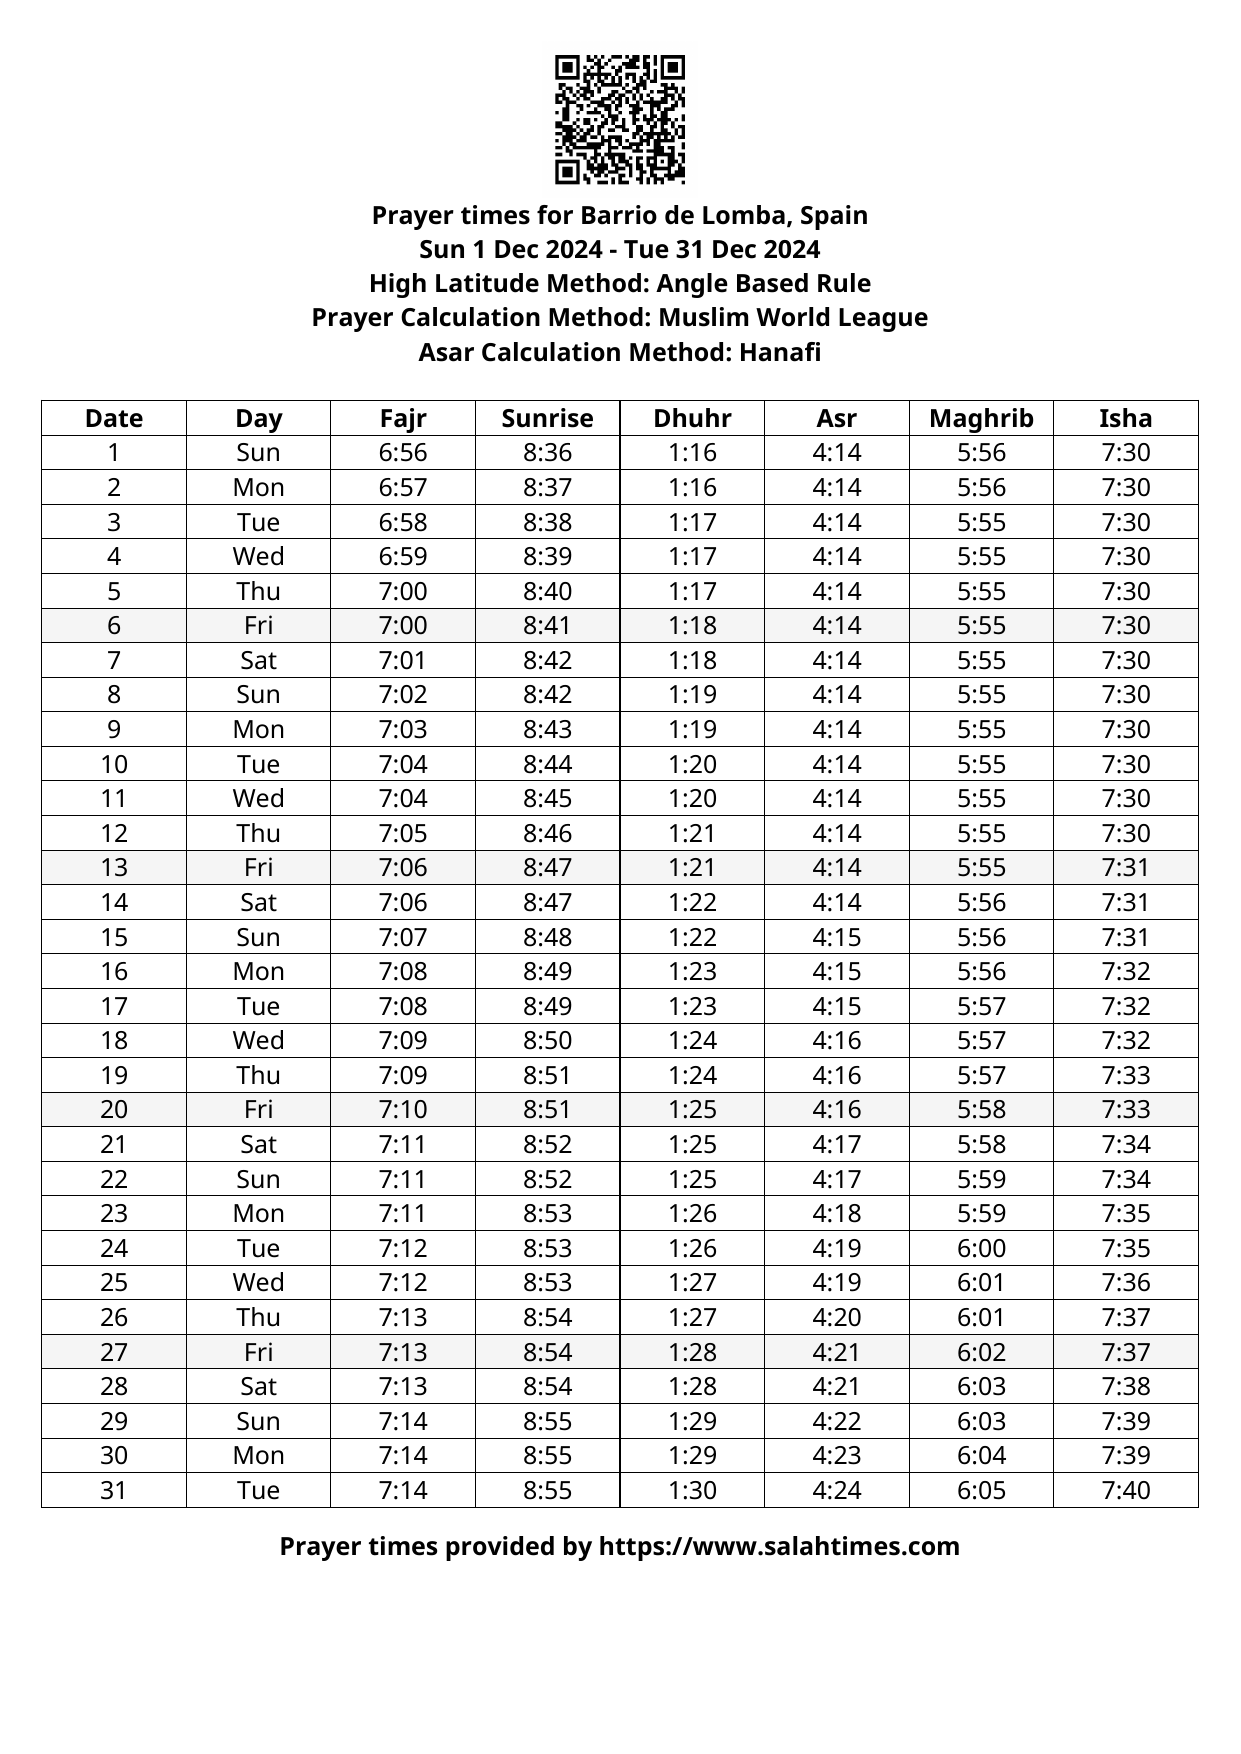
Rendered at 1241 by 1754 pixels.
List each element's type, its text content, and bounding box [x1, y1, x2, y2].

table_cell Mon [187, 470, 330, 504]
table_cell 8:42 [476, 643, 619, 677]
table_cell Thu [187, 1300, 330, 1334]
table_cell Tue [187, 1231, 330, 1264]
table_cell 1:17 [621, 574, 764, 607]
table_cell 6:03 [910, 1404, 1053, 1437]
table_cell 1:30 [621, 1473, 764, 1507]
table_cell 5:57 [910, 989, 1053, 1022]
table_cell 8:54 [476, 1335, 619, 1368]
table_cell Sat [187, 1369, 330, 1403]
table_cell Tue [187, 747, 330, 780]
table_cell 1:28 [621, 1369, 764, 1403]
table_cell 4:14 [765, 539, 909, 573]
table_cell 8:53 [476, 1231, 619, 1264]
table_cell Sat [187, 1127, 330, 1161]
table_cell 8:51 [476, 1093, 619, 1126]
table_cell 8:55 [476, 1439, 619, 1472]
table_cell 7:11 [331, 1196, 475, 1230]
table_cell 8:39 [476, 539, 619, 573]
table_cell Tue [187, 989, 330, 1022]
table_cell 8:40 [476, 574, 619, 607]
table_cell 1:24 [621, 1058, 764, 1092]
table_cell 8:52 [476, 1162, 619, 1195]
table_cell 7:31 [1054, 851, 1198, 884]
table_cell 7:11 [331, 1162, 475, 1195]
table_cell 5:58 [910, 1127, 1053, 1161]
table_cell 4:14 [765, 678, 909, 711]
table_cell 4:14 [765, 470, 909, 504]
table_cell 4:14 [765, 816, 909, 849]
table_cell 28 [42, 1369, 186, 1403]
table_cell 7:04 [331, 747, 475, 780]
table_cell 10 [42, 747, 186, 780]
table_cell 1:25 [621, 1162, 764, 1195]
table_cell 6 [42, 609, 186, 642]
table_cell 8:48 [476, 920, 619, 953]
table_cell 1:18 [621, 643, 764, 677]
table_cell 7:14 [331, 1404, 475, 1437]
table_cell 4:18 [765, 1196, 909, 1230]
table_cell 1:19 [621, 678, 764, 711]
table_cell 4:14 [765, 643, 909, 677]
table_cell 4:19 [765, 1266, 909, 1299]
table_header Date [42, 401, 186, 434]
table_cell 3 [42, 505, 186, 538]
table_cell Sun [187, 678, 330, 711]
table_cell 22 [42, 1162, 186, 1195]
table_cell 4:14 [765, 505, 909, 538]
table_cell 1 [42, 436, 186, 469]
table_cell 1:29 [621, 1439, 764, 1472]
table_cell 7:34 [1054, 1162, 1198, 1195]
table_cell 4:14 [765, 747, 909, 780]
table_cell 14 [42, 885, 186, 919]
table_cell 7:40 [1054, 1473, 1198, 1507]
table_cell Mon [187, 1439, 330, 1472]
table_cell 4:24 [765, 1473, 909, 1507]
table_cell 5:59 [910, 1196, 1053, 1230]
table_cell 7:04 [331, 781, 475, 815]
table_cell 6:01 [910, 1300, 1053, 1334]
table_cell 7:30 [1054, 643, 1198, 677]
table_cell 4 [42, 539, 186, 573]
table_cell 1:26 [621, 1196, 764, 1230]
table_cell 4:14 [765, 609, 909, 642]
table_cell 1:21 [621, 851, 764, 884]
table_cell 8:36 [476, 436, 619, 469]
table_cell 29 [42, 1404, 186, 1437]
table_cell 7:12 [331, 1231, 475, 1264]
table_cell 8:52 [476, 1127, 619, 1161]
table_cell 24 [42, 1231, 186, 1264]
text Prayer times provided by https://www.salahtimes.com [42, 1528, 1198, 1563]
table_cell 7:05 [331, 816, 475, 849]
table_cell 9 [42, 712, 186, 746]
table_cell 13 [42, 851, 186, 884]
table_cell Wed [187, 781, 330, 815]
table_cell 8:37 [476, 470, 619, 504]
table_cell Thu [187, 1058, 330, 1092]
table_cell 4:15 [765, 954, 909, 988]
table_cell 5:55 [910, 609, 1053, 642]
table_cell 8:41 [476, 609, 619, 642]
table_cell 8:47 [476, 851, 619, 884]
table_cell 8:54 [476, 1300, 619, 1334]
table_cell 1:26 [621, 1231, 764, 1264]
table_cell 7:31 [1054, 885, 1198, 919]
table_cell Tue [187, 505, 330, 538]
table_cell Thu [187, 574, 330, 607]
table_cell Fri [187, 851, 330, 884]
table_cell 15 [42, 920, 186, 953]
table_cell 27 [42, 1335, 186, 1368]
table_cell 7:00 [331, 574, 475, 607]
table_cell 7:03 [331, 712, 475, 746]
table_cell 4:16 [765, 1058, 909, 1092]
table_cell 7:11 [331, 1127, 475, 1161]
table_cell 7:30 [1054, 816, 1198, 849]
table_cell 7:30 [1054, 678, 1198, 711]
table_cell 7:30 [1054, 747, 1198, 780]
table_cell 8:42 [476, 678, 619, 711]
table_cell 5:55 [910, 781, 1053, 815]
table_cell 7:34 [1054, 1127, 1198, 1161]
table_cell Sun [187, 1162, 330, 1195]
table_cell 5:55 [910, 747, 1053, 780]
table_cell 7:38 [1054, 1369, 1198, 1403]
table_cell 7:36 [1054, 1266, 1198, 1299]
table_cell 4:21 [765, 1335, 909, 1368]
table_cell 4:14 [765, 436, 909, 469]
table_cell 5:56 [910, 436, 1053, 469]
table_cell 7:39 [1054, 1404, 1198, 1437]
table_cell Wed [187, 539, 330, 573]
table_cell 7:09 [331, 1024, 475, 1057]
table_cell 1:24 [621, 1024, 764, 1057]
table_cell 1:16 [621, 470, 764, 504]
table_cell 6:03 [910, 1369, 1053, 1403]
table_cell 18 [42, 1024, 186, 1057]
table_cell 7:33 [1054, 1058, 1198, 1092]
text Prayer Calculation Method: Muslim World League [42, 300, 1198, 334]
table_cell 6:56 [331, 436, 475, 469]
table_cell 1:17 [621, 505, 764, 538]
table_cell 4:21 [765, 1369, 909, 1403]
table_cell Sun [187, 1404, 330, 1437]
table_cell 8:49 [476, 989, 619, 1022]
table_cell 1:23 [621, 989, 764, 1022]
table_cell 8:50 [476, 1024, 619, 1057]
table_cell 7:00 [331, 609, 475, 642]
table_cell 7:13 [331, 1335, 475, 1368]
table_cell 5:56 [910, 885, 1053, 919]
table_cell 8:55 [476, 1473, 619, 1507]
table_cell 5:55 [910, 712, 1053, 746]
table_cell 7:31 [1054, 920, 1198, 953]
table_cell 12 [42, 816, 186, 849]
table_cell 7 [42, 643, 186, 677]
table_cell 17 [42, 989, 186, 1022]
table_cell 7:30 [1054, 609, 1198, 642]
table_cell Thu [187, 816, 330, 849]
table_cell 8:44 [476, 747, 619, 780]
table_cell 20 [42, 1093, 186, 1126]
table_cell 5:55 [910, 574, 1053, 607]
table_cell Mon [187, 712, 330, 746]
table_header Sunrise [476, 401, 619, 434]
table_cell 4:23 [765, 1439, 909, 1472]
table_cell Mon [187, 1196, 330, 1230]
table_cell 7:30 [1054, 781, 1198, 815]
table_cell 5:58 [910, 1093, 1053, 1126]
table_cell 1:20 [621, 781, 764, 815]
table_header Isha [1054, 401, 1198, 434]
table_cell 5:56 [910, 920, 1053, 953]
table_cell 8:38 [476, 505, 619, 538]
table_cell 1:17 [621, 539, 764, 573]
table_cell Fri [187, 1093, 330, 1126]
text High Latitude Method: Angle Based Rule [42, 266, 1198, 300]
table_cell 7:32 [1054, 1024, 1198, 1057]
table_cell Tue [187, 1473, 330, 1507]
table_cell 8:43 [476, 712, 619, 746]
text Sun 1 Dec 2024 - Tue 31 Dec 2024 [42, 232, 1198, 266]
table_cell 5:56 [910, 470, 1053, 504]
table_cell 1:29 [621, 1404, 764, 1437]
table_header Asr [765, 401, 909, 434]
table_cell 1:25 [621, 1093, 764, 1126]
table_cell 31 [42, 1473, 186, 1507]
table_cell 8 [42, 678, 186, 711]
table_cell 1:19 [621, 712, 764, 746]
table_cell 7:32 [1054, 954, 1198, 988]
table_cell 7:13 [331, 1369, 475, 1403]
table_cell 7:08 [331, 989, 475, 1022]
table_cell 5:55 [910, 539, 1053, 573]
table_cell 1:22 [621, 920, 764, 953]
table_cell 7:30 [1054, 712, 1198, 746]
table_cell 4:15 [765, 989, 909, 1022]
table_cell 7:02 [331, 678, 475, 711]
table_cell 7:30 [1054, 436, 1198, 469]
table_cell 2 [42, 470, 186, 504]
table_cell 21 [42, 1127, 186, 1161]
table_cell 5:59 [910, 1162, 1053, 1195]
table_cell 7:39 [1054, 1439, 1198, 1472]
table_cell 8:53 [476, 1266, 619, 1299]
text Prayer times for Barrio de Lomba, Spain [42, 198, 1198, 232]
table_cell 7:37 [1054, 1335, 1198, 1368]
table_cell 4:16 [765, 1093, 909, 1126]
table_cell 5:55 [910, 851, 1053, 884]
table_cell 4:20 [765, 1300, 909, 1334]
table_cell 11 [42, 781, 186, 815]
table_cell Fri [187, 1335, 330, 1368]
table_header Dhuhr [621, 401, 764, 434]
table_cell Sun [187, 920, 330, 953]
table_header Day [187, 401, 330, 434]
table_cell 7:12 [331, 1266, 475, 1299]
table_cell 26 [42, 1300, 186, 1334]
table_cell Wed [187, 1266, 330, 1299]
table_cell 7:01 [331, 643, 475, 677]
table_cell 5:55 [910, 816, 1053, 849]
table_cell 7:30 [1054, 470, 1198, 504]
table_cell 7:30 [1054, 574, 1198, 607]
table_header Maghrib [910, 401, 1053, 434]
table_cell 4:17 [765, 1162, 909, 1195]
table_cell 7:33 [1054, 1093, 1198, 1126]
table_cell 1:16 [621, 436, 764, 469]
table_cell 30 [42, 1439, 186, 1472]
table_cell 7:09 [331, 1058, 475, 1092]
table_cell 1:18 [621, 609, 764, 642]
table_cell Wed [187, 1024, 330, 1057]
table_cell 6:59 [331, 539, 475, 573]
table_cell Sat [187, 643, 330, 677]
table_cell 6:01 [910, 1266, 1053, 1299]
table_cell 1:20 [621, 747, 764, 780]
table_cell 6:05 [910, 1473, 1053, 1507]
table_cell 7:30 [1054, 539, 1198, 573]
table_cell 6:57 [331, 470, 475, 504]
table_cell 6:58 [331, 505, 475, 538]
table_cell 4:19 [765, 1231, 909, 1264]
table_cell 7:14 [331, 1439, 475, 1472]
table_cell 7:10 [331, 1093, 475, 1126]
table_cell 8:46 [476, 816, 619, 849]
table_cell 8:47 [476, 885, 619, 919]
table_cell 4:17 [765, 1127, 909, 1161]
table_cell 8:49 [476, 954, 619, 988]
table_cell 7:30 [1054, 505, 1198, 538]
table_cell Fri [187, 609, 330, 642]
table_cell 4:14 [765, 781, 909, 815]
table_cell 4:14 [765, 574, 909, 607]
table_cell 1:25 [621, 1127, 764, 1161]
table_cell 5:55 [910, 505, 1053, 538]
table_cell 5:55 [910, 678, 1053, 711]
table_cell 23 [42, 1196, 186, 1230]
table_cell 7:37 [1054, 1300, 1198, 1334]
picture [542, 41, 699, 198]
table_cell 7:08 [331, 954, 475, 988]
table_cell 8:45 [476, 781, 619, 815]
table_cell 6:00 [910, 1231, 1053, 1264]
table_cell 4:15 [765, 920, 909, 953]
table_cell 7:32 [1054, 989, 1198, 1022]
table_cell 5:57 [910, 1024, 1053, 1057]
table_cell 1:22 [621, 885, 764, 919]
table_cell 16 [42, 954, 186, 988]
table_cell 5 [42, 574, 186, 607]
table_cell 4:14 [765, 712, 909, 746]
table_cell 7:06 [331, 885, 475, 919]
table_cell 5:57 [910, 1058, 1053, 1092]
table_cell 1:27 [621, 1300, 764, 1334]
table_cell 7:06 [331, 851, 475, 884]
table_cell 6:02 [910, 1335, 1053, 1368]
table_cell 1:28 [621, 1335, 764, 1368]
table_header Fajr [331, 401, 475, 434]
table_cell 8:54 [476, 1369, 619, 1403]
table_cell 4:22 [765, 1404, 909, 1437]
table_cell 7:35 [1054, 1231, 1198, 1264]
table_cell 1:27 [621, 1266, 764, 1299]
table_cell 19 [42, 1058, 186, 1092]
table_cell 1:23 [621, 954, 764, 988]
table_cell 4:14 [765, 885, 909, 919]
table_cell 4:14 [765, 851, 909, 884]
table_cell 7:13 [331, 1300, 475, 1334]
table_cell 7:07 [331, 920, 475, 953]
table_cell 5:55 [910, 643, 1053, 677]
table_cell 8:51 [476, 1058, 619, 1092]
table_cell 4:16 [765, 1024, 909, 1057]
table_cell 8:53 [476, 1196, 619, 1230]
table_cell 8:55 [476, 1404, 619, 1437]
table_cell 6:04 [910, 1439, 1053, 1472]
table_cell 25 [42, 1266, 186, 1299]
table_cell Mon [187, 954, 330, 988]
table_cell 5:56 [910, 954, 1053, 988]
table_cell 1:21 [621, 816, 764, 849]
table_cell 7:14 [331, 1473, 475, 1507]
text Asar Calculation Method: Hanafi [42, 334, 1198, 368]
table_cell Sat [187, 885, 330, 919]
table_cell 7:35 [1054, 1196, 1198, 1230]
table_cell Sun [187, 436, 330, 469]
